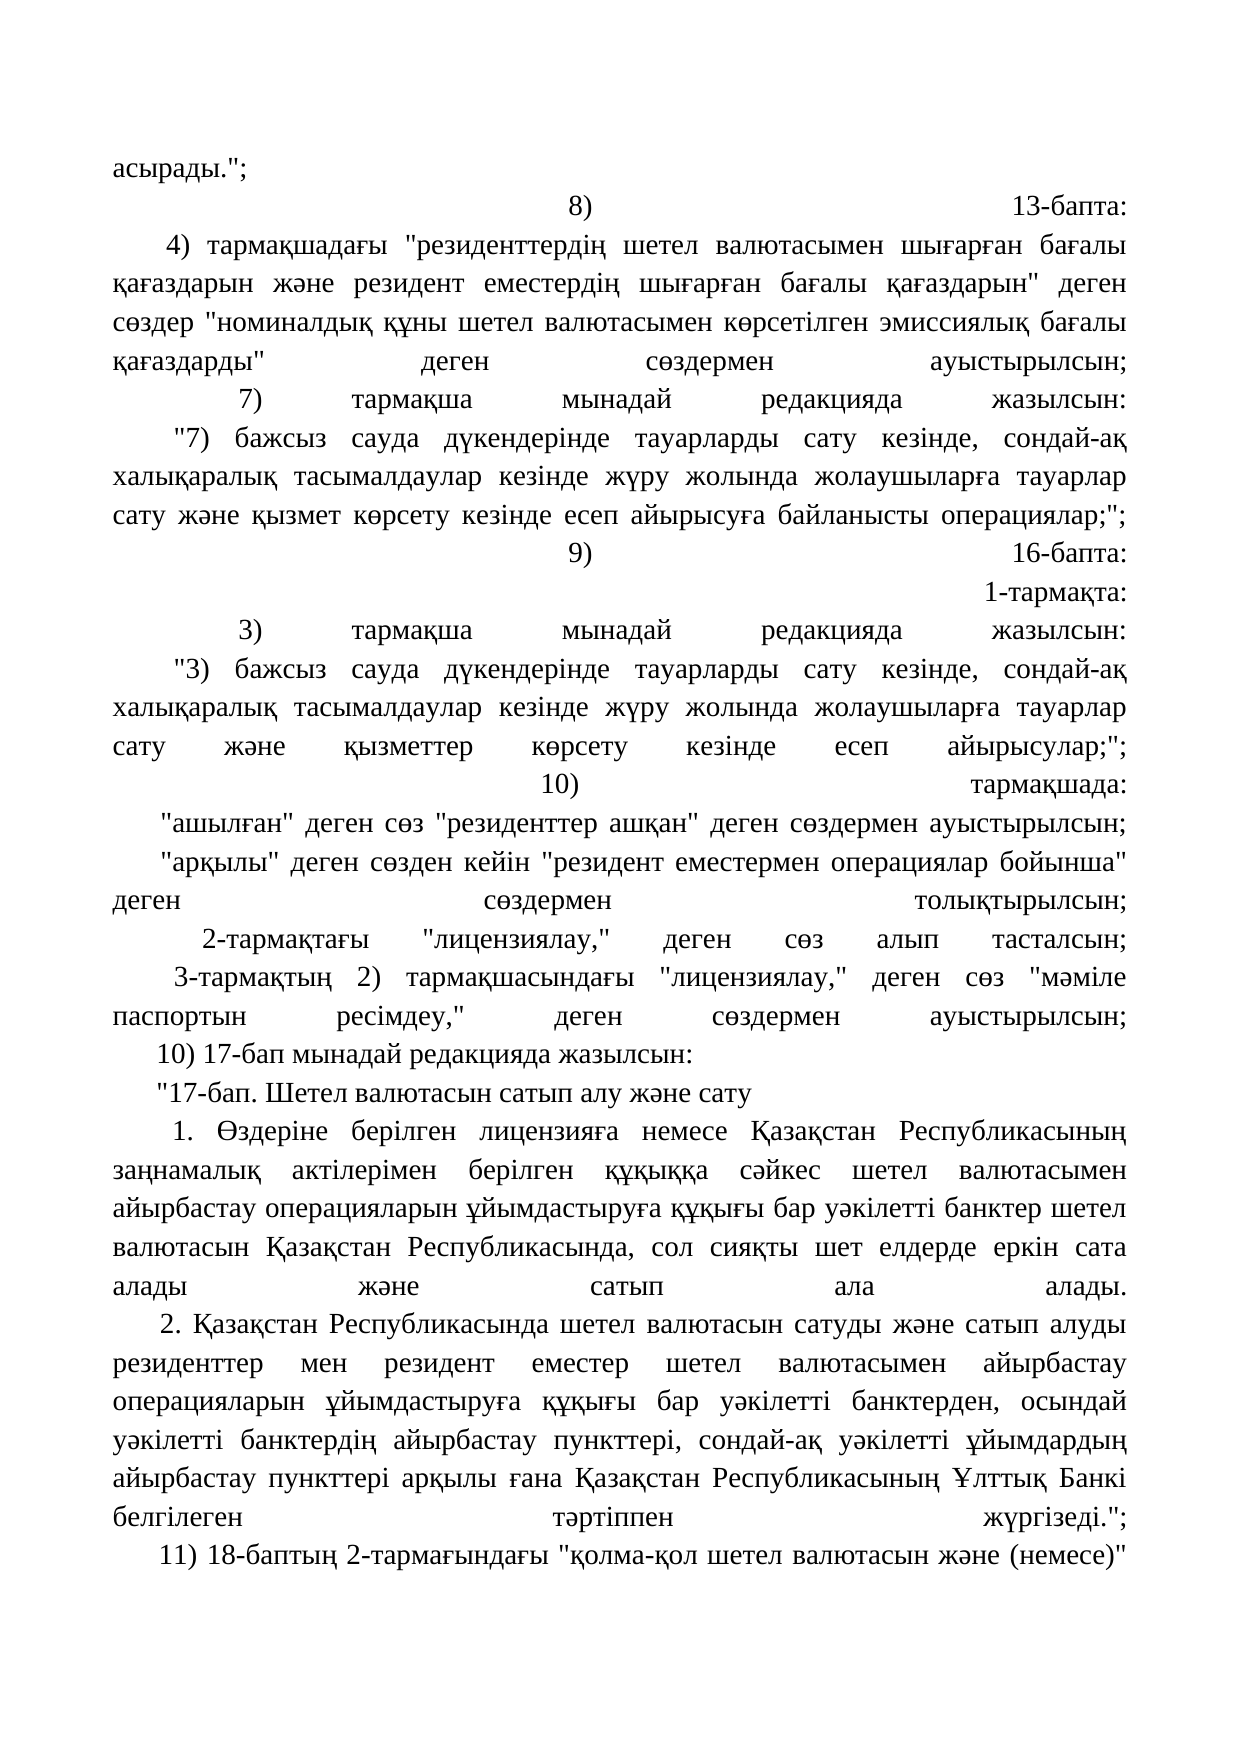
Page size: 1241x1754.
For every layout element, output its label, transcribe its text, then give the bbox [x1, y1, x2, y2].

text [112, 1113, 1128, 1571]
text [112, 150, 1128, 1070]
text "17-бап. Шетел валютасын сатып алу және сату [112, 1075, 1128, 1108]
